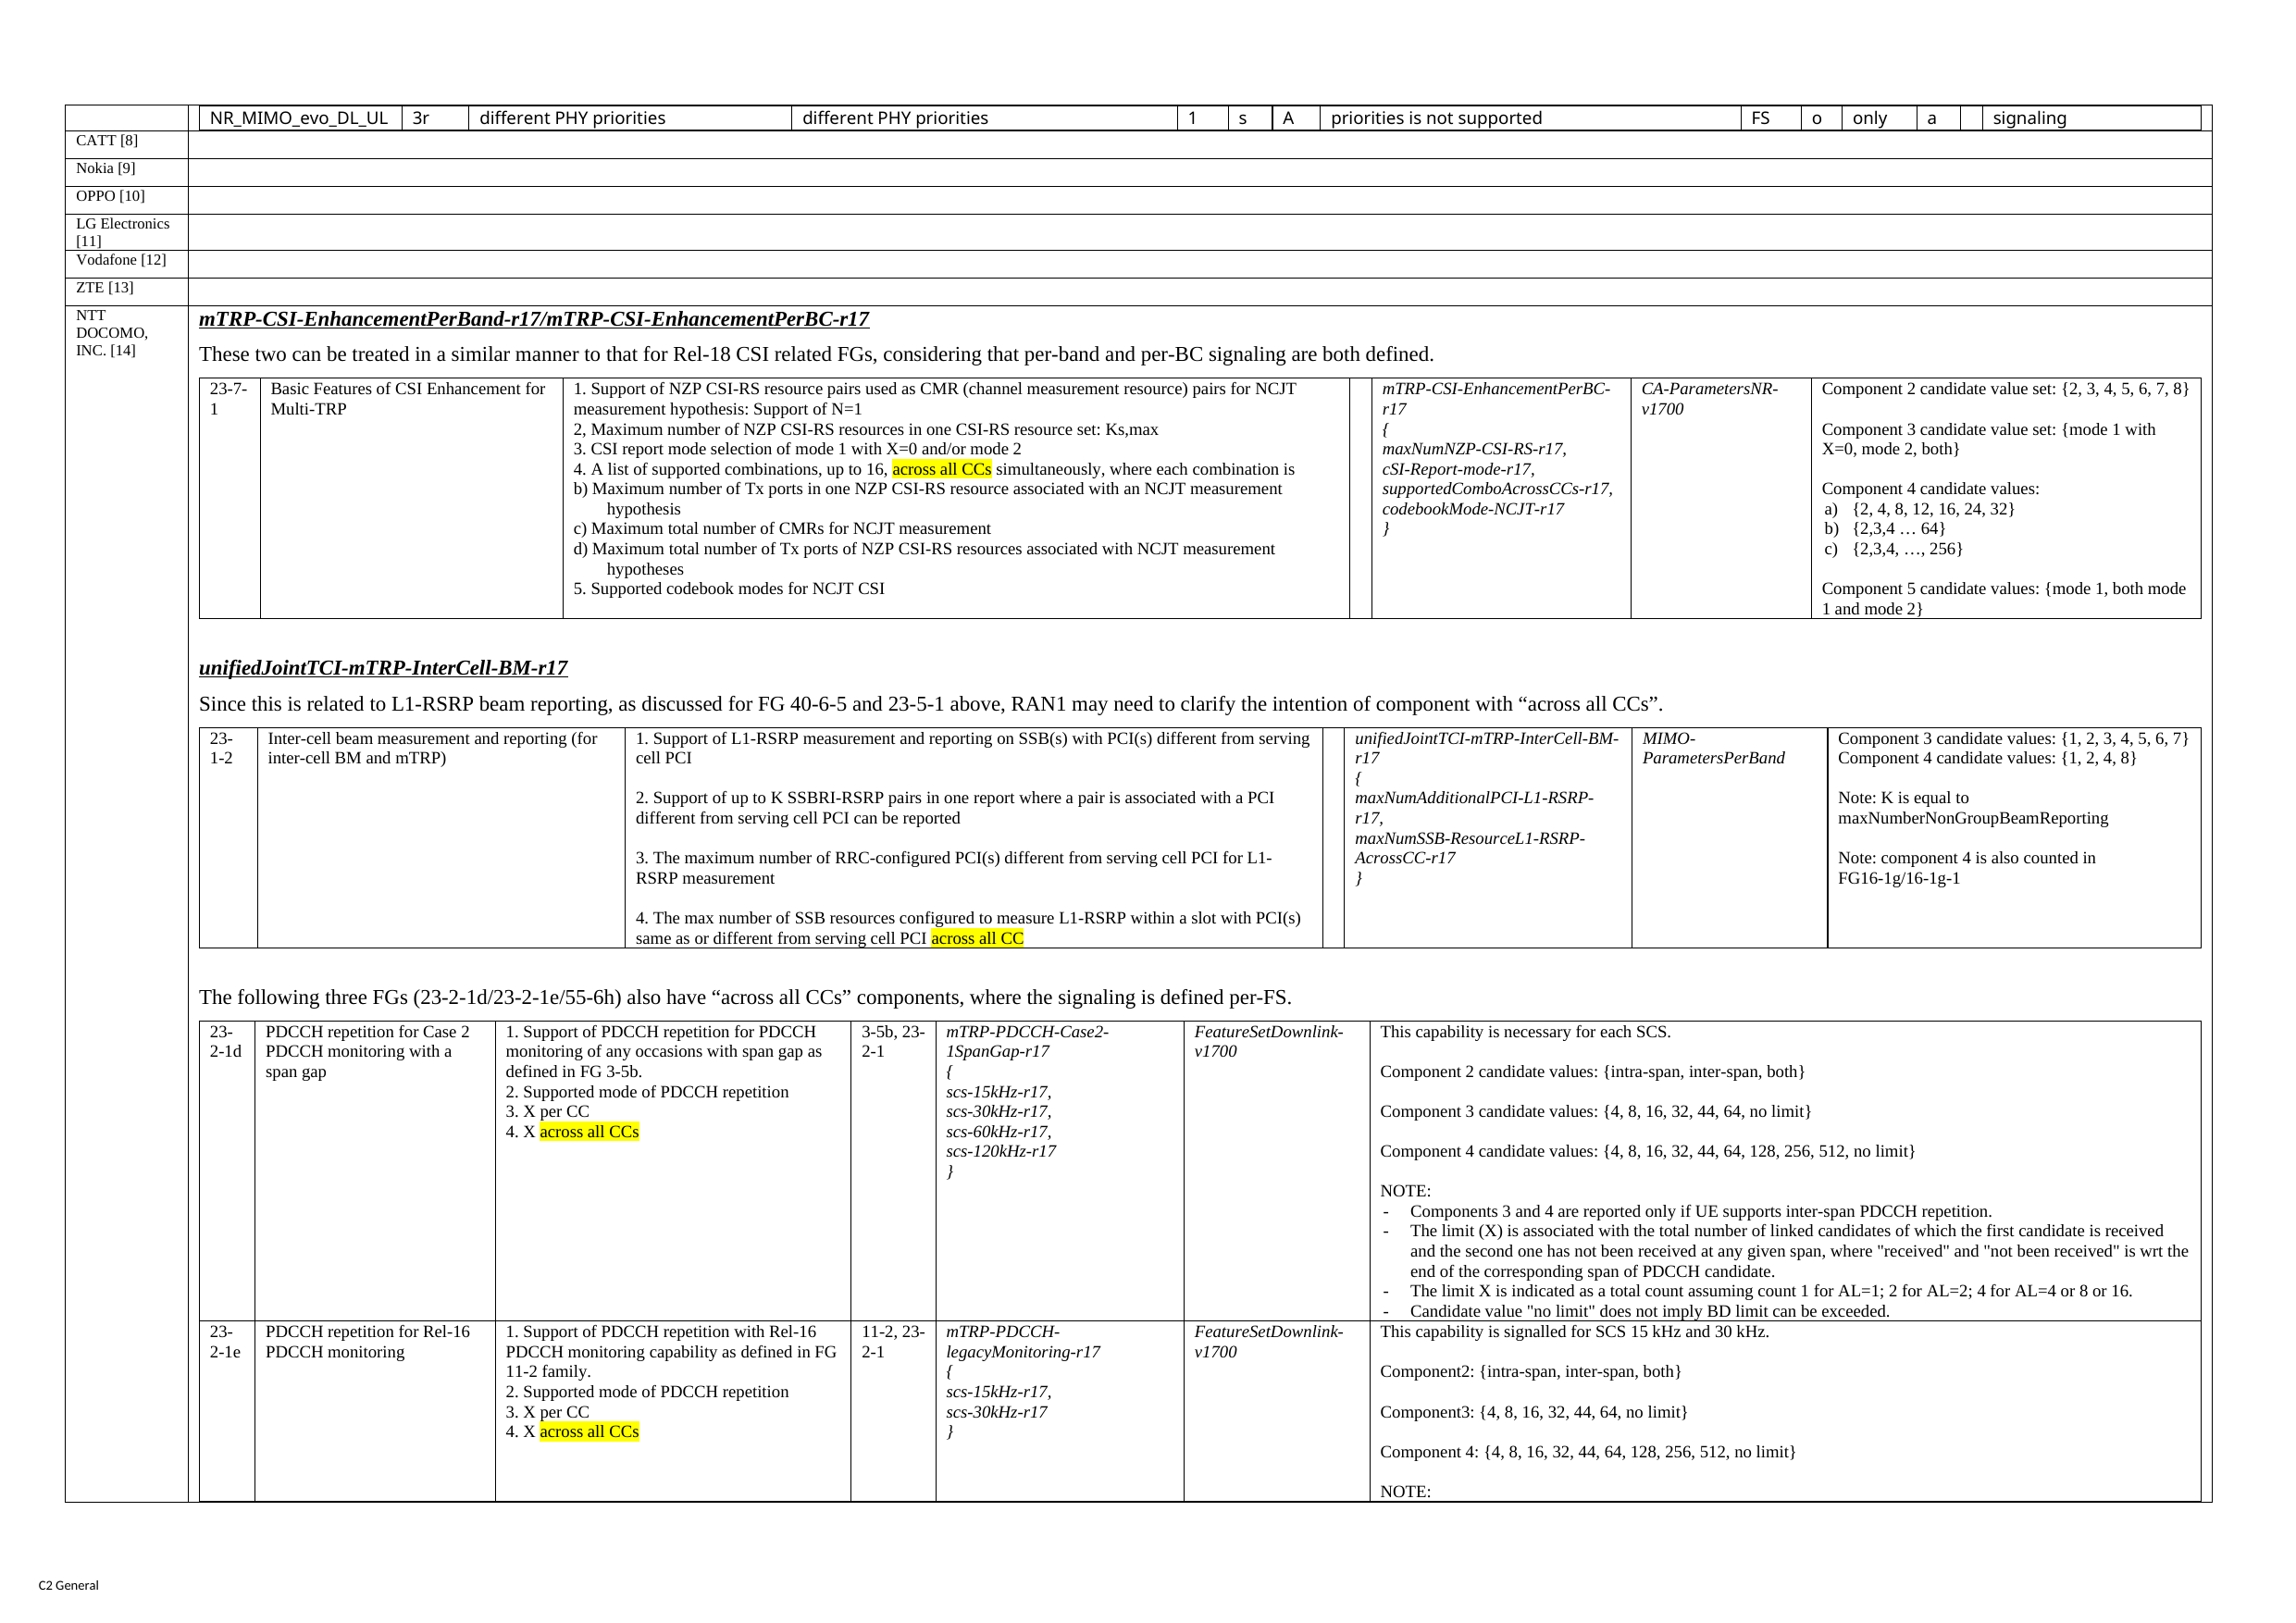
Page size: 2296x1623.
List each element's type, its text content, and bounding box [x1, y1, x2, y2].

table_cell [189, 306, 2212, 1502]
table_cell [189, 279, 2212, 304]
table_cell CATT [8] [66, 131, 188, 158]
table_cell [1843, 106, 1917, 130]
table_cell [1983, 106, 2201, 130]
table_cell Vodafone [12] [66, 251, 188, 278]
table_cell Apple [7] [66, 105, 188, 130]
table_cell [189, 187, 2212, 214]
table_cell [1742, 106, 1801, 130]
table_cell [189, 251, 2212, 278]
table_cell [66, 306, 188, 1502]
table_cell OPPO [10] [66, 187, 188, 214]
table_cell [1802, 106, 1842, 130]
table_cell Nokia [9] [66, 159, 188, 186]
table_cell [189, 131, 2212, 158]
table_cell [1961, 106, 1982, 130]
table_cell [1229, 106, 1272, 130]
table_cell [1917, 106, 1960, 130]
table_cell [189, 159, 2212, 186]
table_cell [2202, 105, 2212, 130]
table_cell [189, 215, 2212, 250]
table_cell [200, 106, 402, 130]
table_cell ZTE [13] [66, 279, 188, 304]
table_cell LG Electronics [11] [66, 215, 188, 250]
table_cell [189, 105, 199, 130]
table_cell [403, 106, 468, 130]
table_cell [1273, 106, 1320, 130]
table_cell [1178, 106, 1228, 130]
